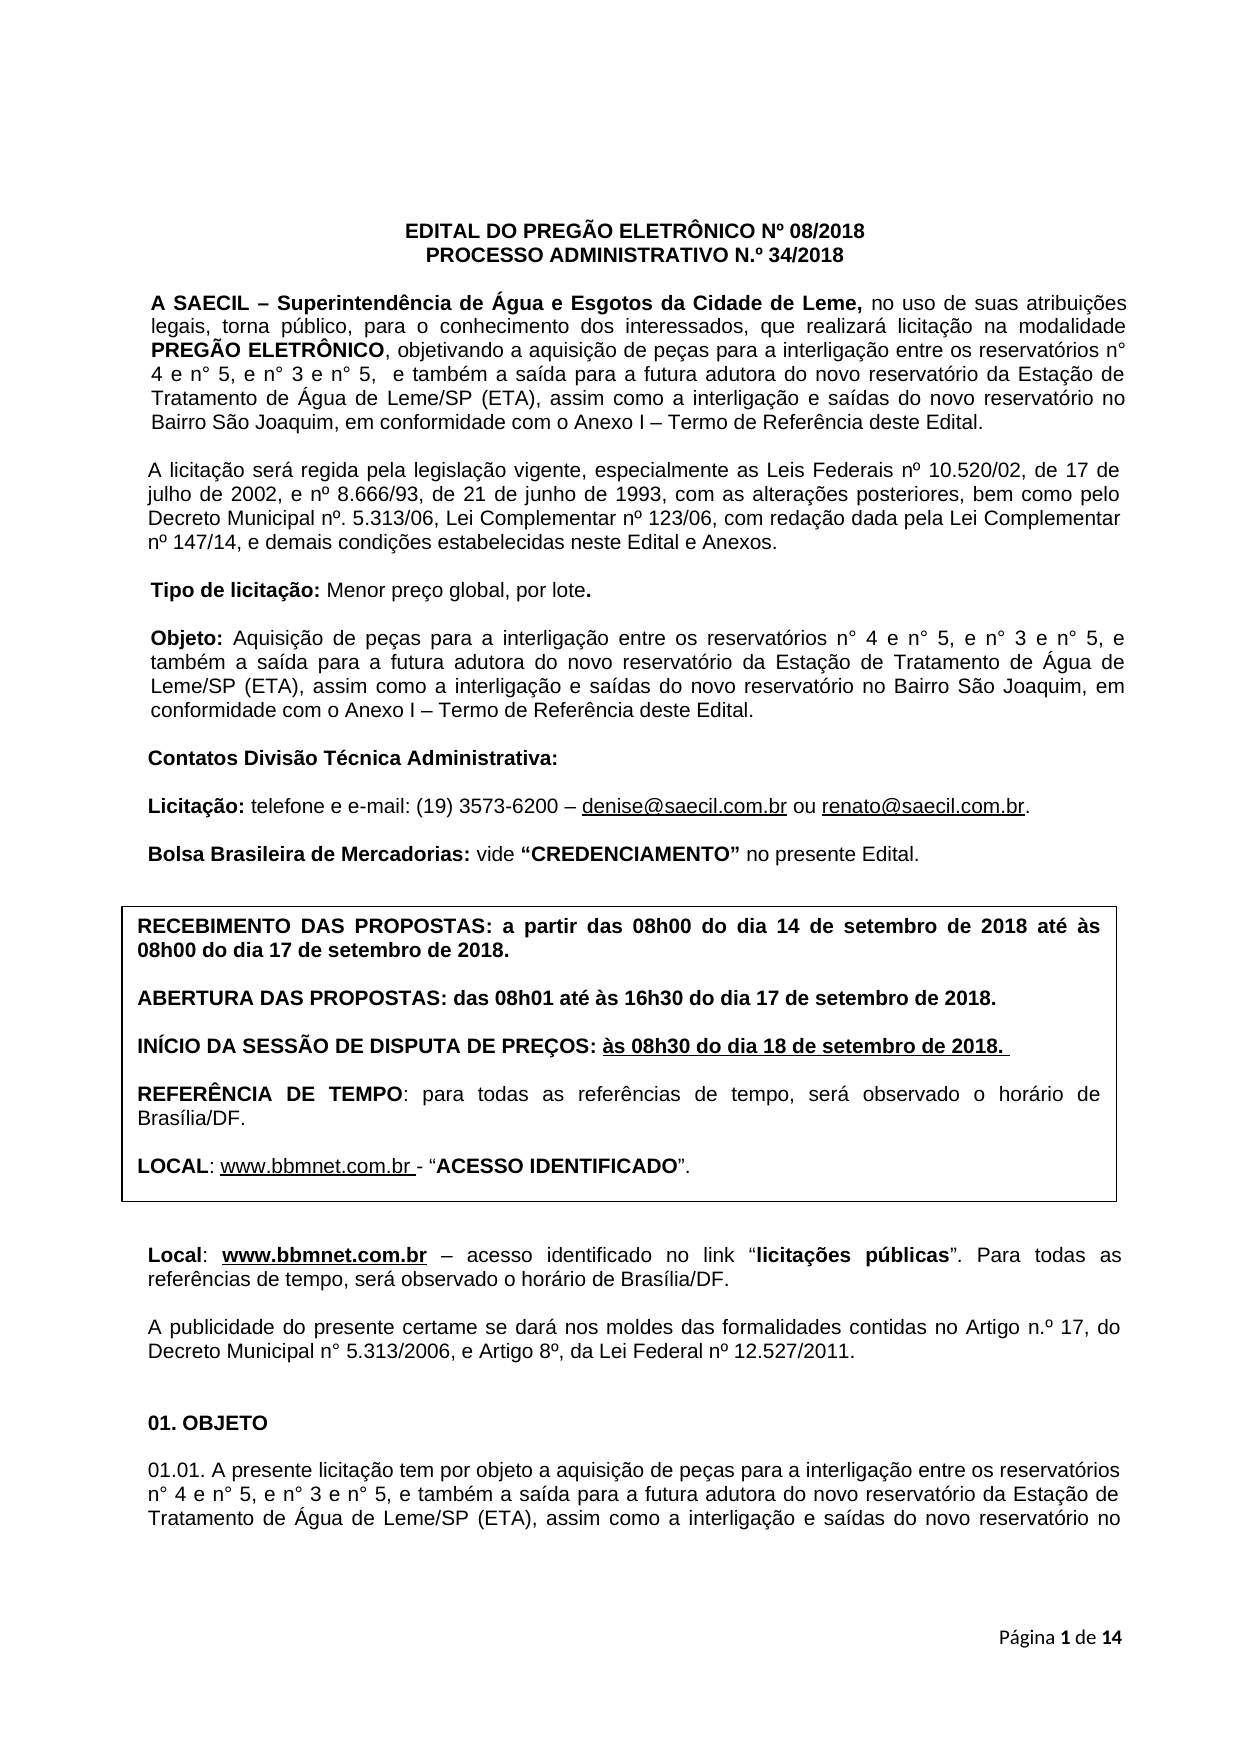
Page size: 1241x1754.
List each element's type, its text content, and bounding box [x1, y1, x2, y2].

text A licitação será regida pela legislação vigente, especialmente as Leis Federais nº 10.520/02, de 17 de julho de 2002, e nº 8.666/93, de 21 de junho de 1993, com as alterações posteriores, bem como pelo Decreto Municipal nº. 5.313/06, Lei Complementar nº 123/06, com redação dada pela Lei Complementar nº 147/14, e demais condições estabelecidas neste Edital e Anexos. [148, 458, 1122, 554]
subtitle EDITAL DO PREGÃO ELETRÔNICO Nº 08/2018 [148, 218, 1122, 242]
text Tipo de licitação: Menor preço global, por lote. [150, 578, 1127, 602]
text PROCESSO ADMINISTRATIVO N.º 34/2018 [148, 242, 1122, 266]
text Bolsa Brasileira de Mercadorias: vide “CREDENCIAMENTO” no presente Edital. [148, 841, 1127, 865]
text Objeto: Aquisição de peças para a interligação entre os reservatórios n° 4 e n° 5, e n° 3 e n° 5, e também a saída para a futura adutora do novo reservatório da Estação de Tratamento de Água de Leme/SP (ETA), assim como a interligação e saídas do novo reservatório no Bairro São Joaquim, em conformidade com o Anexo I – Termo de Referência deste Edital. [150, 626, 1127, 722]
text A SAECIL – Superintendência de Água e Esgotos da Cidade de Leme, no uso de suas atribuições legais, torna público, para o conhecimento dos interessados, que realizará licitação na modalidade PREGÃO ELETRÔNICO, objetivando a aquisição de peças para a interligação entre os reservatórios n° 4 e n° 5, e n° 3 e n° 5, e também a saída para a futura adutora do novo reservatório da Estação de Tratamento de Água de Leme/SP (ETA), assim como a interligação e saídas do novo reservatório no Bairro São Joaquim, em conformidade com o Anexo I – Termo de Referência deste Edital. [150, 290, 1127, 434]
text Licitação: telefone e e-mail: (19) 3573-6200 – denise@saecil.com.br ou renato@saecil.com.br. [148, 793, 1127, 817]
text 01. OBJETO [148, 1410, 1122, 1434]
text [148, 1458, 1122, 1530]
text A publicidade do presente certame se dará nos moldes das formalidades contidas no Artigo n.º 17, do Decreto Municipal n° 5.313/2006, e Artigo 8º, da Lei Federal nº 12.527/2011. [148, 1314, 1122, 1362]
text Contatos Divisão Técnica Administrativa: [148, 746, 1127, 769]
text Local: www.bbmnet.com.br – acesso identificado no link “licitações públicas”. Para todas as referências de tempo, será observado o horário de Brasília/DF. [148, 1243, 1122, 1291]
